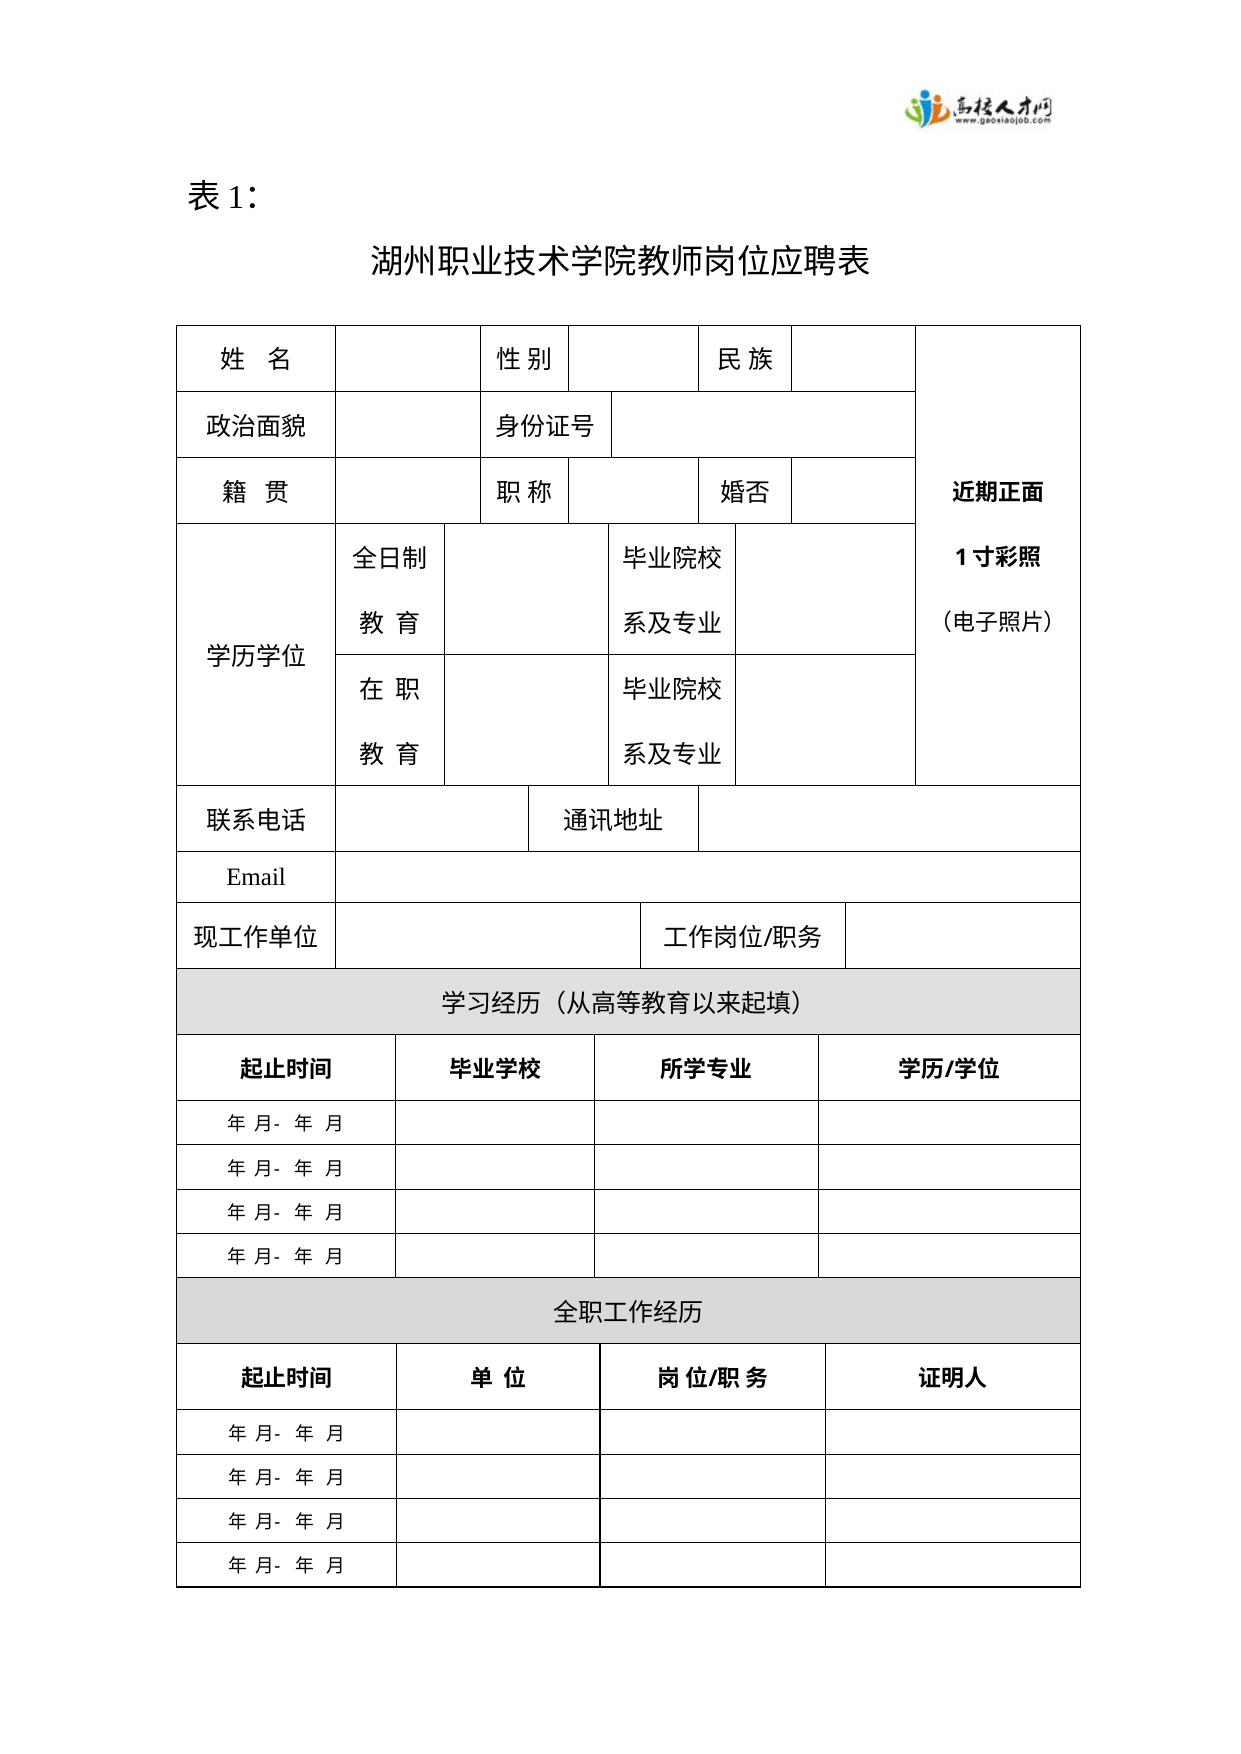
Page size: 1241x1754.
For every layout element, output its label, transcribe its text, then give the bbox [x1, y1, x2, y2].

table_cell 毕业院校 系及专业 [609, 524, 735, 654]
table_cell [819, 1145, 1080, 1189]
table_cell [736, 655, 915, 785]
table_cell [601, 1543, 825, 1586]
table_cell [819, 1234, 1080, 1277]
text 表1： [187, 162, 1053, 227]
table_cell [595, 1190, 818, 1233]
table_cell 政治面貌 [177, 392, 335, 457]
table_header 民 族 [699, 326, 791, 391]
table_cell 婚否 [699, 458, 791, 523]
table_header [792, 326, 915, 391]
table_header 近期正面 1寸彩照 （电子照片） [916, 326, 1080, 785]
table_cell [396, 1101, 594, 1144]
table_cell 年 月- 年 月 [177, 1101, 395, 1144]
table_cell 岗 位/职 务 [601, 1344, 825, 1409]
table_cell [826, 1410, 1080, 1453]
table_cell Email [177, 852, 335, 902]
table_cell 年 月- 年 月 [177, 1190, 395, 1233]
table_cell 年 月- 年 月 [177, 1455, 396, 1498]
table_cell 年 月- 年 月 [177, 1410, 396, 1453]
table_cell [819, 1190, 1080, 1233]
table_cell [595, 1101, 818, 1144]
table_cell 全日制教 育 [336, 524, 444, 654]
table_cell [846, 903, 1080, 968]
table_cell [336, 458, 480, 523]
table_cell 身份证号 [481, 392, 611, 457]
table_cell [445, 655, 608, 785]
table_cell [826, 1499, 1080, 1542]
table_cell 联系电话 [177, 786, 335, 851]
table_cell [601, 1499, 825, 1542]
table_cell 证明人 [826, 1344, 1080, 1409]
table_cell 通讯地址 [529, 786, 698, 851]
table_cell [601, 1410, 825, 1453]
table_cell [601, 1455, 825, 1498]
table_cell 起止时间 [177, 1035, 395, 1100]
table_cell [397, 1499, 599, 1542]
table_cell [336, 786, 528, 851]
table_cell [336, 392, 480, 457]
table_header [569, 326, 698, 391]
table_cell 年 月- 年 月 [177, 1145, 395, 1189]
table_cell [336, 903, 640, 968]
table_cell [595, 1234, 818, 1277]
table_cell [736, 524, 915, 654]
table_cell [612, 392, 915, 457]
table_cell 年 月- 年 月 [177, 1543, 396, 1586]
table_cell 毕业学校 [396, 1035, 594, 1100]
table_cell 在 职 教 育 [336, 655, 444, 785]
table_cell 学习经历（从高等教育以来起填） [177, 969, 1080, 1034]
table_cell [397, 1410, 599, 1453]
table_cell 年 月- 年 月 [177, 1234, 395, 1277]
table_cell [792, 458, 915, 523]
table_cell 工作岗位/职务 [641, 903, 845, 968]
table_header [336, 326, 480, 391]
table_cell 单 位 [397, 1344, 599, 1409]
text 湖州职业技术学院教师岗位应聘表 [187, 227, 1053, 292]
table_cell [397, 1543, 599, 1586]
table_cell [699, 786, 1080, 851]
table_cell 所学专业 [595, 1035, 818, 1100]
table_cell 毕业院校 系及专业 [609, 655, 735, 785]
table_cell [336, 852, 1080, 902]
table_cell [396, 1145, 594, 1189]
table_cell 年 月- 年 月 [177, 1499, 396, 1542]
table_cell [819, 1101, 1080, 1144]
table_cell 学历/学位 [819, 1035, 1080, 1100]
table_header 姓 名 [177, 326, 335, 391]
table_cell [396, 1234, 594, 1277]
table_cell [397, 1455, 599, 1498]
table_cell [569, 458, 698, 523]
table_cell [826, 1543, 1080, 1586]
table_cell 全职工作经历 [177, 1278, 1080, 1343]
table_cell 籍 贯 [177, 458, 335, 523]
table_cell [445, 524, 608, 654]
table_cell [826, 1455, 1080, 1498]
table_header 性 别 [481, 326, 568, 391]
table_cell 现工作单位 [177, 903, 335, 968]
table_cell 起止时间 [177, 1344, 396, 1409]
picture [904, 88, 1053, 132]
table_cell [396, 1190, 594, 1233]
table_cell 职 称 [481, 458, 568, 523]
table_cell [595, 1145, 818, 1189]
table_cell 学历学位 [177, 524, 335, 785]
